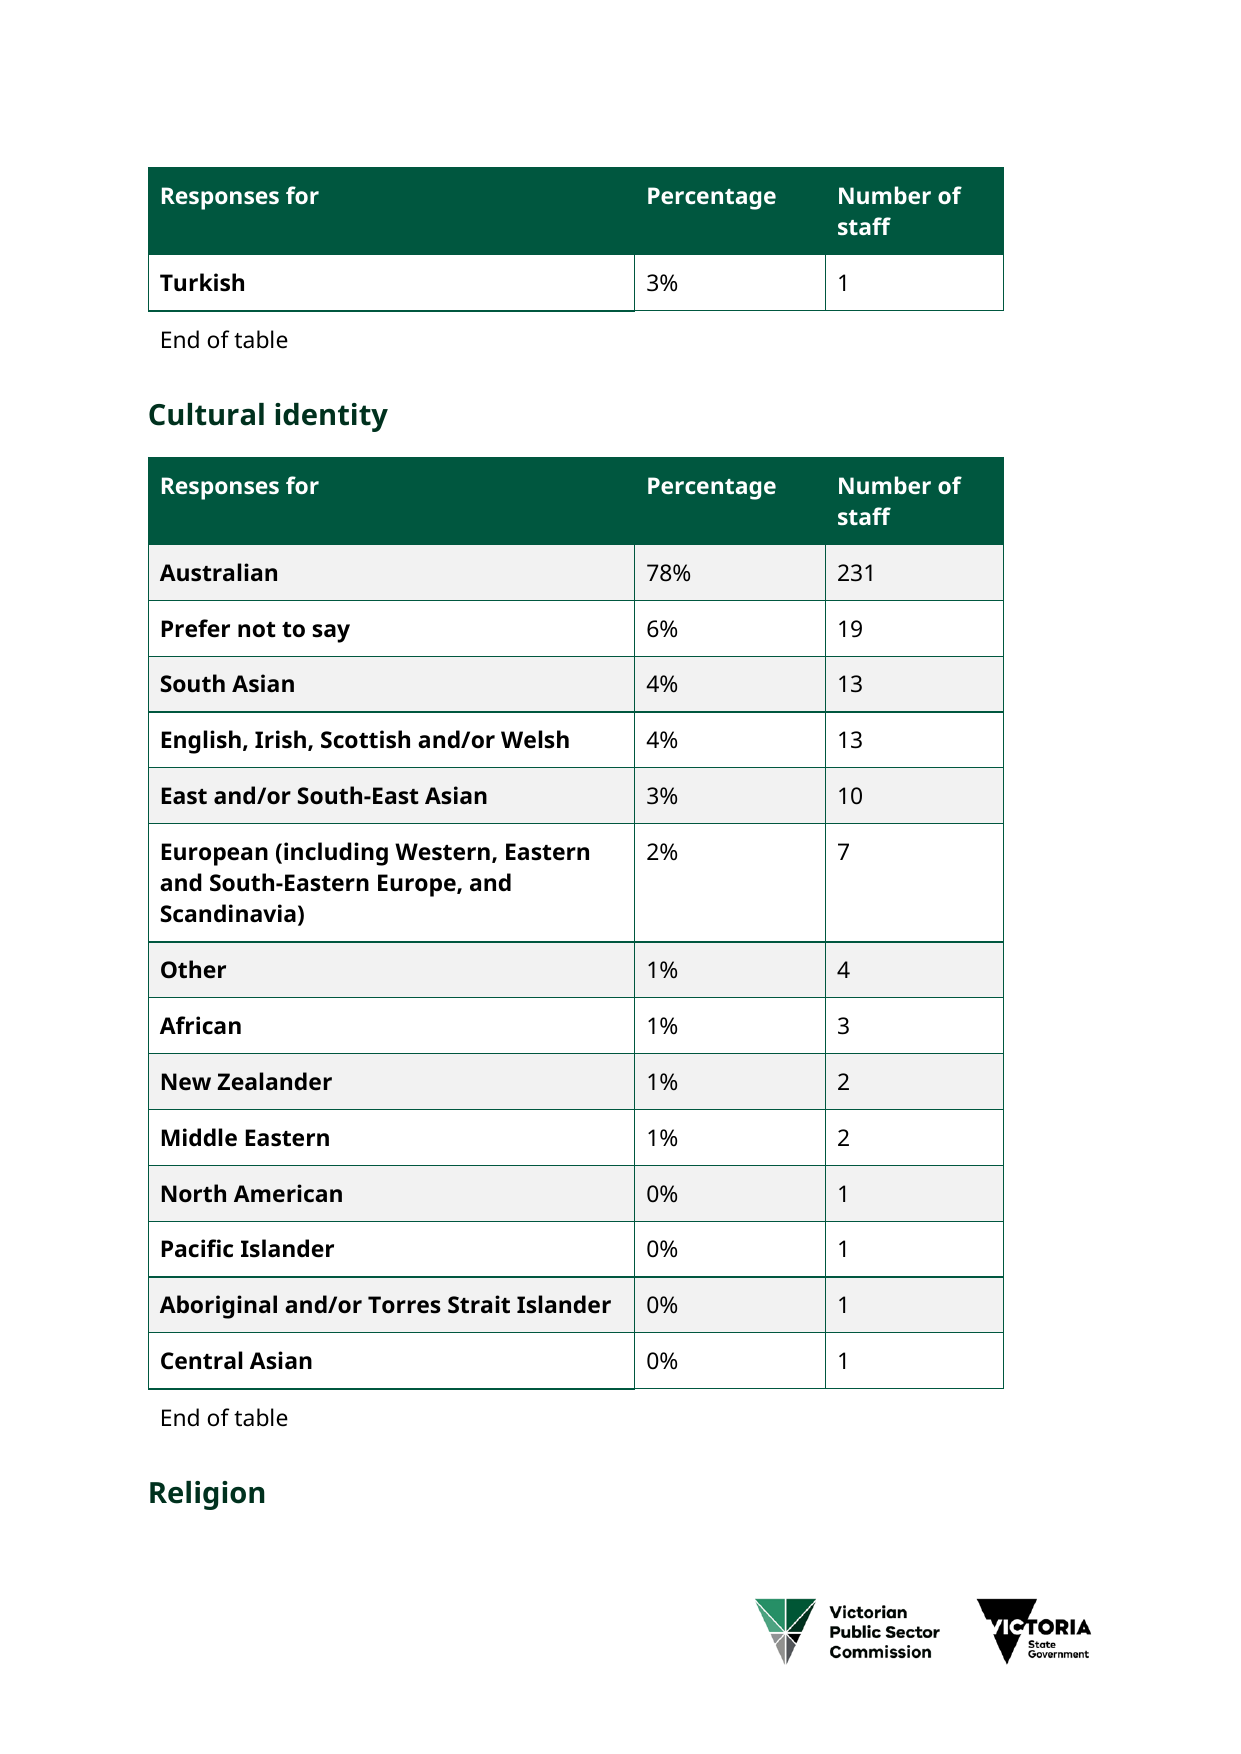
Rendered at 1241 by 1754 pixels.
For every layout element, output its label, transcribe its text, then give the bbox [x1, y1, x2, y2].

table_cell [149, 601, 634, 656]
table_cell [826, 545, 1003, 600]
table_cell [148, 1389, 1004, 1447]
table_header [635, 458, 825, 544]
subtitle Religion [148, 1472, 1092, 1512]
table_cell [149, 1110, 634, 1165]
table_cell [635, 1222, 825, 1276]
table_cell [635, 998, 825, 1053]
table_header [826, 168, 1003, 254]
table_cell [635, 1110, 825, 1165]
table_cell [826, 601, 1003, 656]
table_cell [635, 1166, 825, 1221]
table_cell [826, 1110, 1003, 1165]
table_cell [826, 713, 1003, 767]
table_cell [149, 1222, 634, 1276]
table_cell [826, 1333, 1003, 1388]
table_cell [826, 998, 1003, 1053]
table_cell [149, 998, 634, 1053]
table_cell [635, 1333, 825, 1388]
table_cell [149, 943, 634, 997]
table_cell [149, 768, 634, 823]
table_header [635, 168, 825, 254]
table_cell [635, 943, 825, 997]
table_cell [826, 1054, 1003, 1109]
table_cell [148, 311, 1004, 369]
subtitle Cultural identity [148, 394, 1092, 434]
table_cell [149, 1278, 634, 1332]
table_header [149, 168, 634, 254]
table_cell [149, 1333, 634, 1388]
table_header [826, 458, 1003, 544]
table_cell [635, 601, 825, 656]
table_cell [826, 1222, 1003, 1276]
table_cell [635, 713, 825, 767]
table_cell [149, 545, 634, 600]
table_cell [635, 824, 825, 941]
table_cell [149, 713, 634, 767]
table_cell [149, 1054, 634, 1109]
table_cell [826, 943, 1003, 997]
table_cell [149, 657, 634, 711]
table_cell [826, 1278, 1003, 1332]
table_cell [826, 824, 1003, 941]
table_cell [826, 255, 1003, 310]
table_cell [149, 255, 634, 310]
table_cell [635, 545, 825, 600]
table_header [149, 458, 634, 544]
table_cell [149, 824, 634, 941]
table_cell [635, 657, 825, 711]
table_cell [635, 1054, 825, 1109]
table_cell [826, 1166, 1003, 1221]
picture [754, 1598, 1093, 1666]
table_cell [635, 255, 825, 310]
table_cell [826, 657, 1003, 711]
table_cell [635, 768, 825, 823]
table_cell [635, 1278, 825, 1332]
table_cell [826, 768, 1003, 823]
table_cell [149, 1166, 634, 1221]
